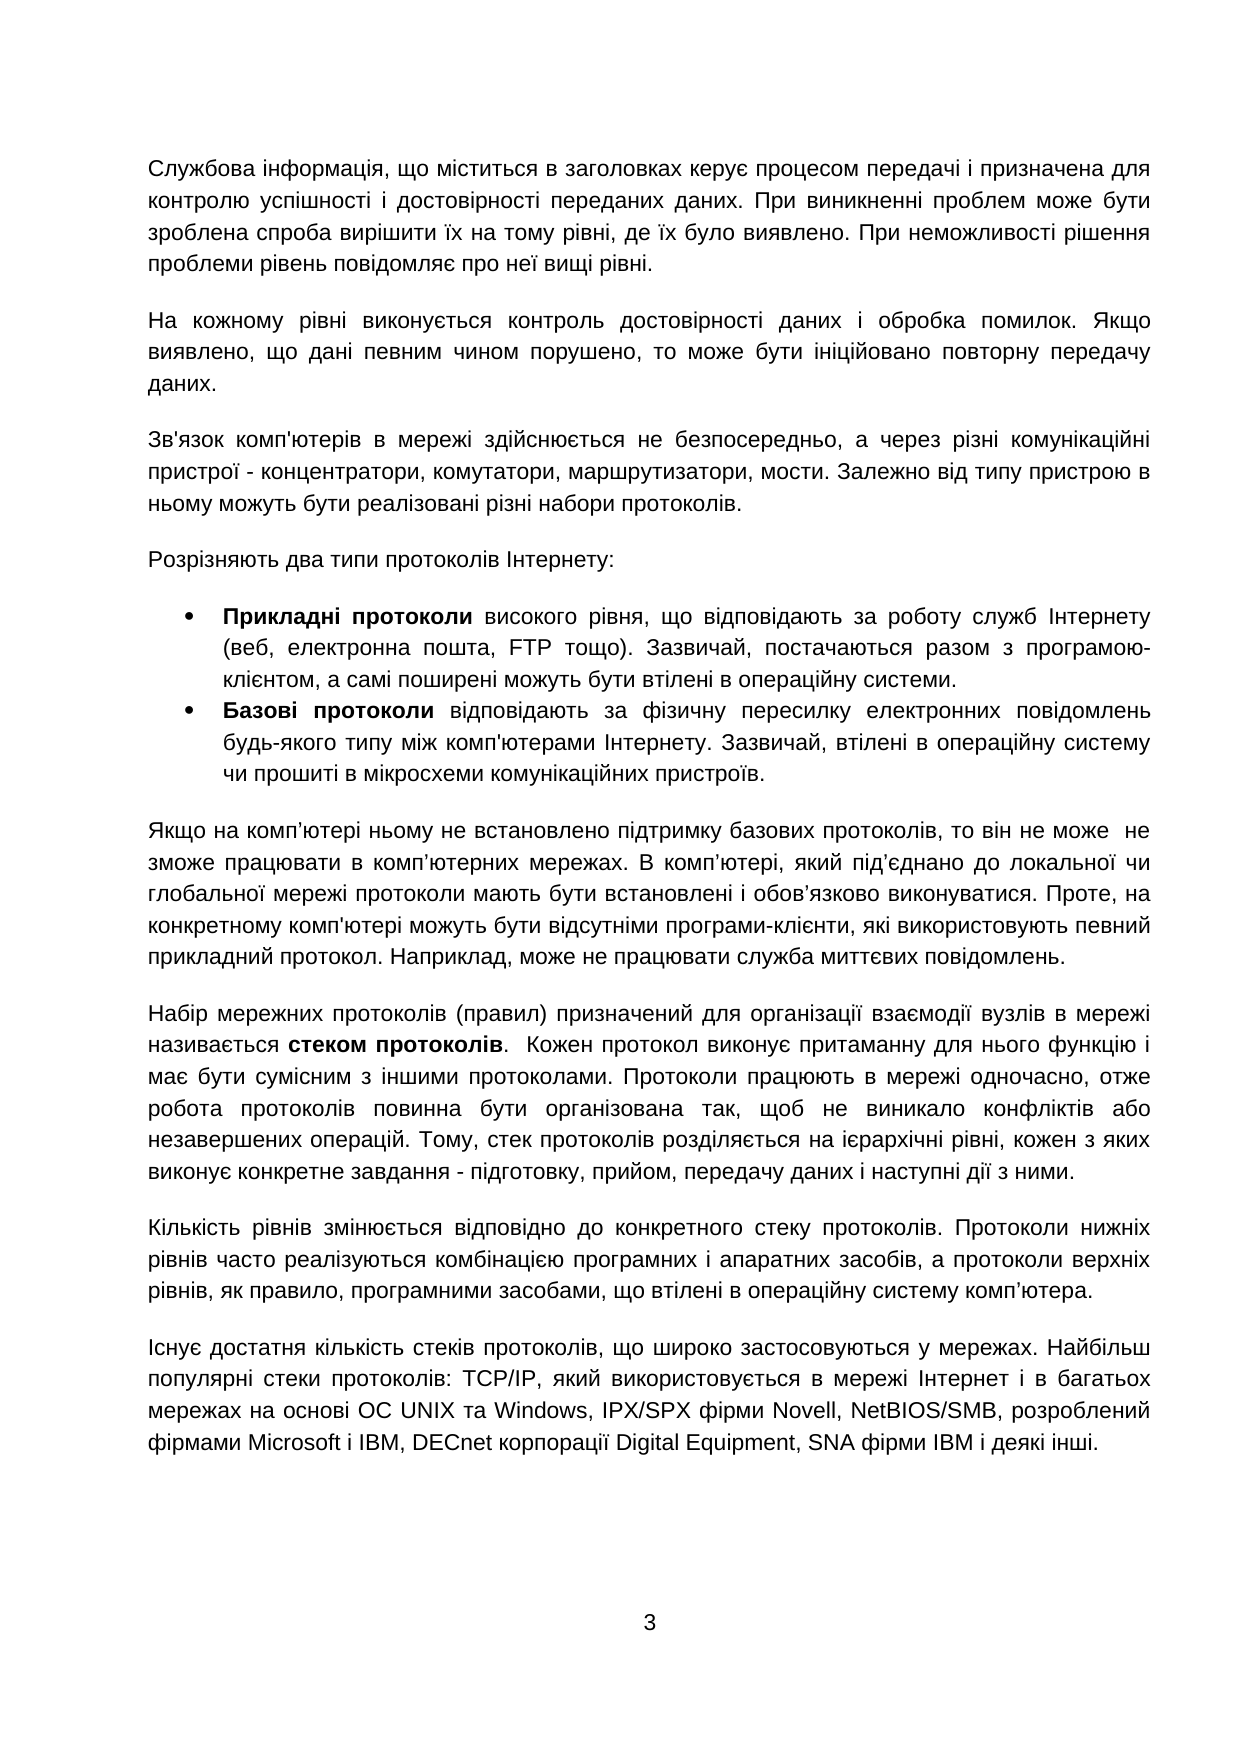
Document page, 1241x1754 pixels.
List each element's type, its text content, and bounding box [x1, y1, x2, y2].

text Існує достатня кількість стеків протоколів, що широко застосовуються у мережах. Найбільш популярні стеки протоколів: TCP/IP, який використовується в мережі Інтернет і в багатьох мережах на основі ОС UNIX та Windows, IPX/SPX фірми Novell, NetBIOS/SMB, розроблений фірмами Microsoft і IBM, DECnet корпорації Digital Equipment, SNA фірми IBM і деякі інші. [148, 1334, 1152, 1455]
text Розрізняють два типи протоколів Інтернету: [148, 546, 1152, 572]
text На кожному рівні виконується контроль достовірності даних і обробка помилок. Якщо виявлено, що дані певним чином порушено, то може бути ініційовано повторну передачу даних. [148, 307, 1152, 396]
text Службова інформація, що міститься в заголовках керує процесом передачі і призначена для контролю успішності і достовірності переданих даних. При виникненні проблем може бути зроблена спроба вирішити їх на тому рівні, де їх було виявлено. При неможливості рішення проблеми рівень повідомляє про неї вищі рівні. [148, 155, 1152, 276]
text Зв'язок комп'ютерів в мережі здійснюється не безпосередньо, а через різні комунікаційні пристрої - концентратори, комутатори, маршрутизатори, мости. Залежно від типу пристрою в ньому можуть бути реалізовані різні набори протоколів. [148, 426, 1152, 516]
list Базові протоколи відповідають за фізичну пересилку електронних повідомлень будь-якого типу між комп'ютерами Інтернету. Зазвичай, втілені в операційну систему чи прошиті в мікросхеми комунікаційних пристроїв. [185, 697, 1152, 787]
text Кількість рівнів змінюється відповідно до конкретного стеку протоколів. Протоколи нижніх рівнів часто реалізуються комбінацією програмних і апаратних засобів, а протоколи верхніх рівнів, як правило, програмними засобами, що втілені в операційну систему комп’ютера. [148, 1214, 1152, 1304]
list Прикладні протоколи високого рівня, що відповідають за роботу служб Інтернету (веб, електронна пошта, FTP тощо). Зазвичай, постачаються разом з програмою-клієнтом, а самі поширені можуть бути втілені в операційну системи. [185, 603, 1152, 692]
text Якщо на комп’ютері ньому не встановлено підтримку базових протоколів, то він не може не зможе працювати в комп’ютерних мережах. В комп’ютері, який під’єднано до локальної чи глобальної мережі протоколи мають бути встановлені і обов’язково виконуватися. Проте, на конкретному комп'ютері можуть бути відсутніми програми-клієнти, які використовують певний прикладний протокол. Наприклад, може не працювати служба миттєвих повідомлень. [148, 817, 1152, 969]
text Набір мережних протоколів (правил) призначений для організації взаємодії вузлів в мережі називається стеком протоколів. Кожен протокол виконує притаманну для нього функцію і має бути сумісним з іншими протоколами. Протоколи працюють в мережі одночасно, отже робота протоколів повинна бути організована так, щоб не виникало конфліктів або незавершених операцій. Тому, стек протоколів розділяється на ієрархічні рівні, кожен з яких виконує конкретне завдання - підготовку, прийом, передачу даних і наступні дії з ними. [148, 1000, 1152, 1184]
